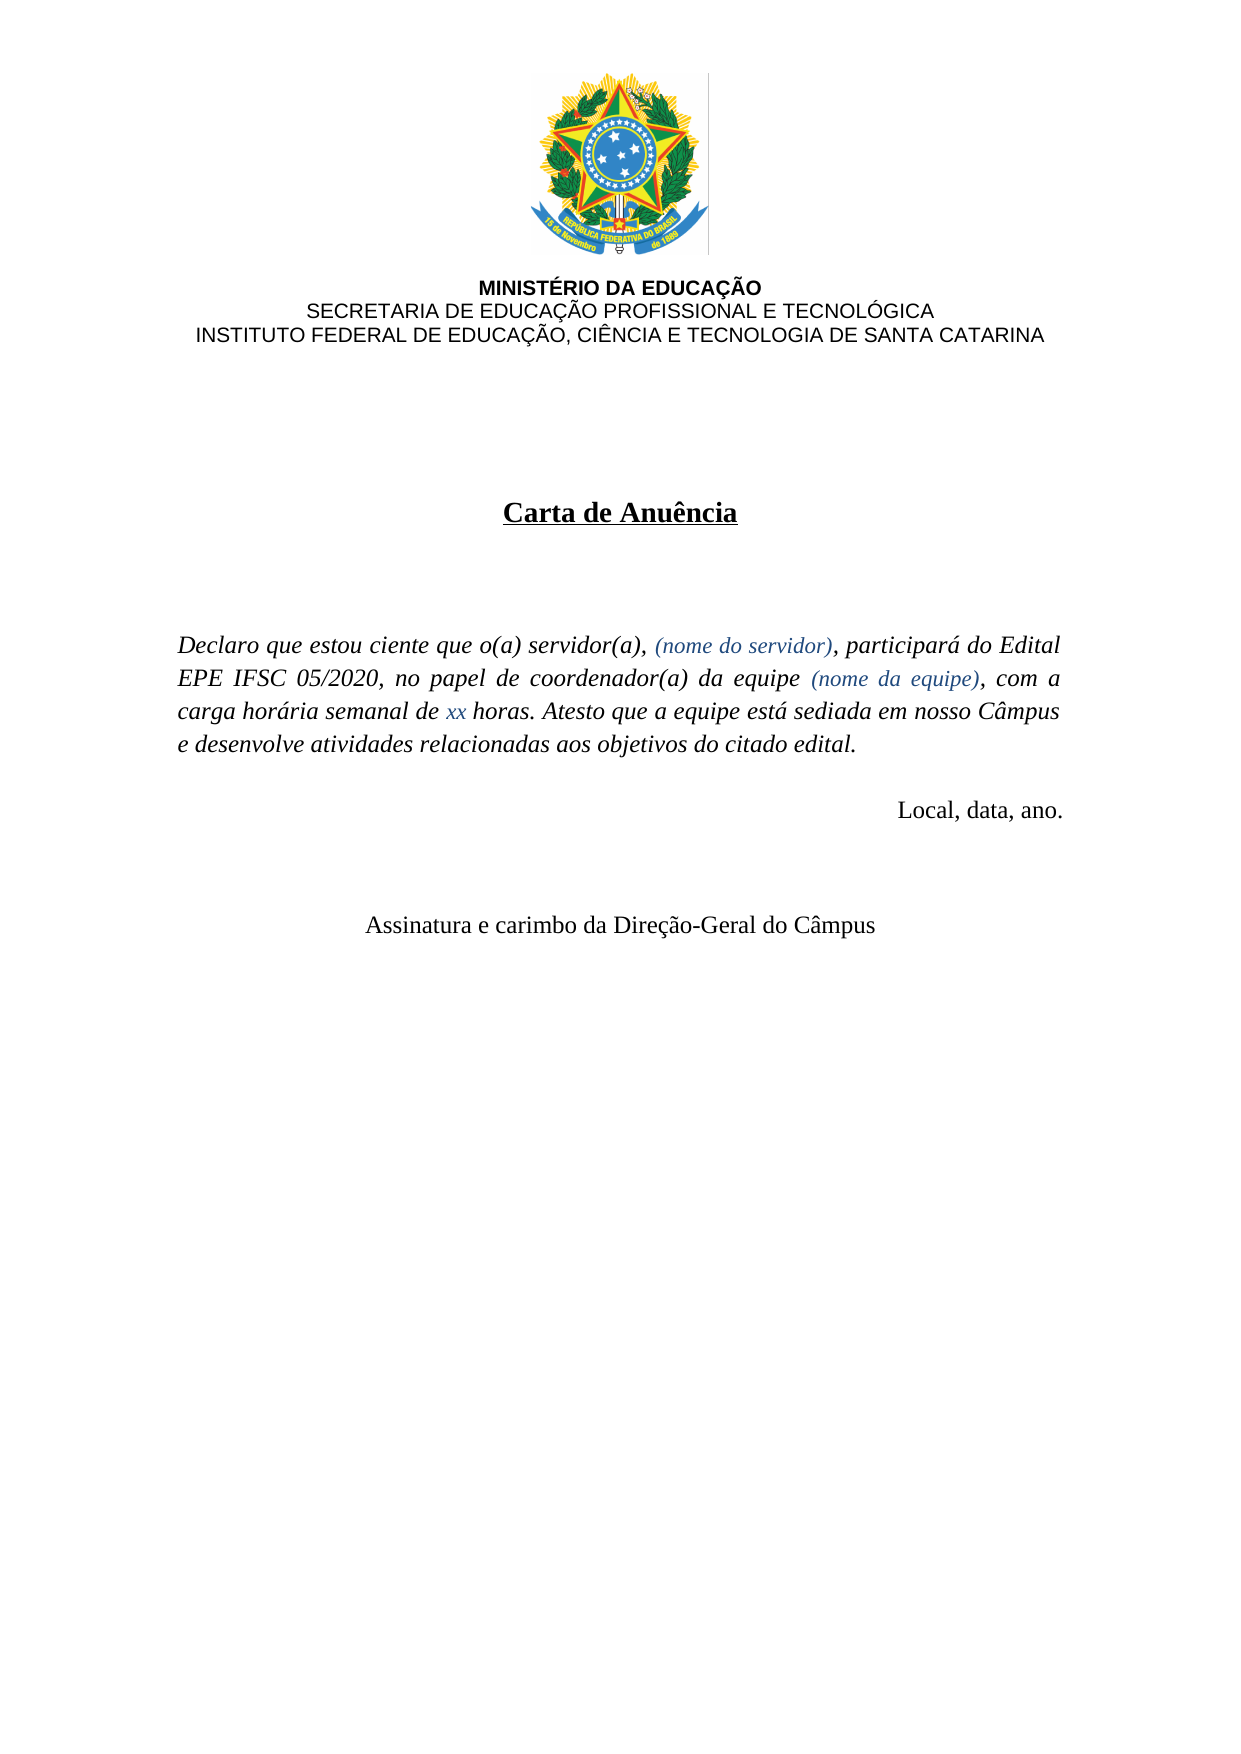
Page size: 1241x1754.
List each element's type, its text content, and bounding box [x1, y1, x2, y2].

picture [530, 73, 710, 255]
text Assinatura e carimbo da Direção-Geral do Câmpus [177, 910, 1063, 938]
text Carta de Anuência [177, 495, 1063, 528]
text Local, data, ano. [177, 795, 1063, 824]
text Declaro que estou ciente que o(a) servidor(a), (nome do servidor), participará do Edital EPE IFSC 05/2020, no papel de coordenador(a) da equipe (nome da equipe), com a carga horária semanal de xx horas. Atesto que a equipe está sediada em nosso Câmpus e desenvolve atividades relacionadas aos objetivos do citado edital. [177, 630, 1063, 758]
